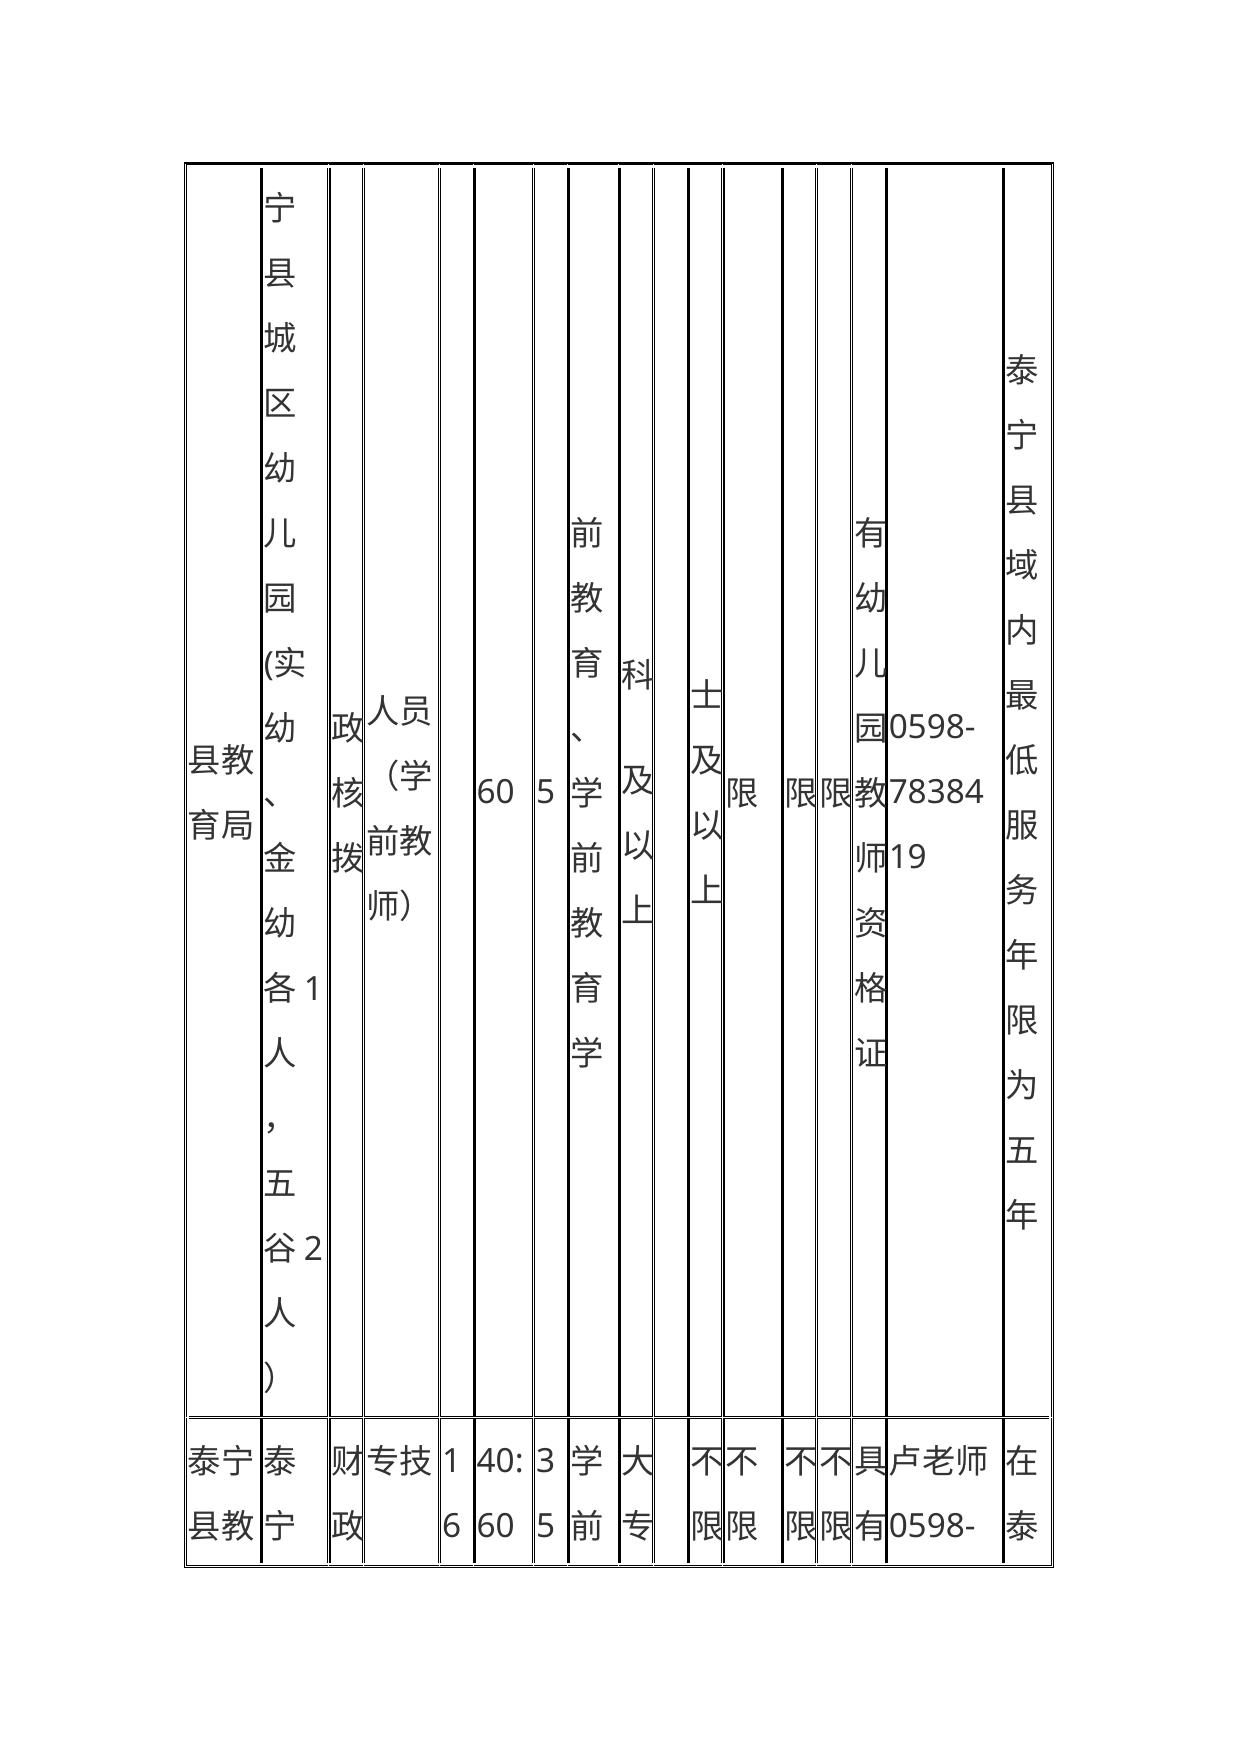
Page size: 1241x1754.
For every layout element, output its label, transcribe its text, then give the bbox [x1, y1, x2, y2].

table_cell 不限 [817, 1419, 852, 1565]
table_cell 40:60 [474, 1419, 533, 1565]
table_cell 40:60 [474, 165, 533, 1416]
table_cell [654, 165, 688, 1416]
table_cell 大专 及以上 [619, 1419, 654, 1565]
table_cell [261, 164, 329, 1416]
table_cell 35 [534, 1419, 568, 1565]
table_cell 卢老师0598-7838419 [886, 165, 1003, 1416]
table_cell 财政核拨 [329, 165, 363, 1416]
table_cell 在泰宁县域内最低服务年限为五年 [1003, 165, 1051, 1416]
table_cell 不限 [688, 1416, 723, 1565]
table_cell 专技 人员（学前教育教师） [364, 1419, 439, 1565]
table_cell 不限 [782, 1419, 817, 1565]
table_cell 不限 [817, 165, 852, 1416]
table_cell 学前教育、学前教育学 [568, 164, 619, 1416]
table_cell [654, 1419, 688, 1565]
table_cell 4 [440, 164, 474, 1416]
table_cell 35 [534, 164, 568, 1416]
table_cell 专技 人员（学前教师） [364, 165, 439, 1416]
table_cell 学前教育、学前教育学 [568, 1419, 619, 1565]
table_cell 具有幼儿园教师资格证 [852, 1419, 886, 1565]
table_cell 财政核拨 [329, 1419, 363, 1565]
table_cell 泰宁县教育局 [185, 1416, 261, 1565]
table_cell 学士及以上 [688, 164, 723, 1416]
table_cell 泰宁县教育局 [187, 165, 261, 1416]
table_cell 不限 [782, 165, 817, 1416]
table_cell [261, 1416, 329, 1565]
table_cell 不限 [723, 1419, 782, 1565]
table_cell 卢老师0598-7838419 [886, 1419, 1003, 1565]
table_cell 具有幼儿园教师资格证 [852, 165, 886, 1416]
table_cell 在泰宁县域内最低服务年限为五年 [1003, 1416, 1052, 1565]
table_cell 16 [440, 1419, 474, 1565]
table_cell 不限 [723, 165, 782, 1416]
table_cell 本科 及以上 [619, 165, 654, 1416]
